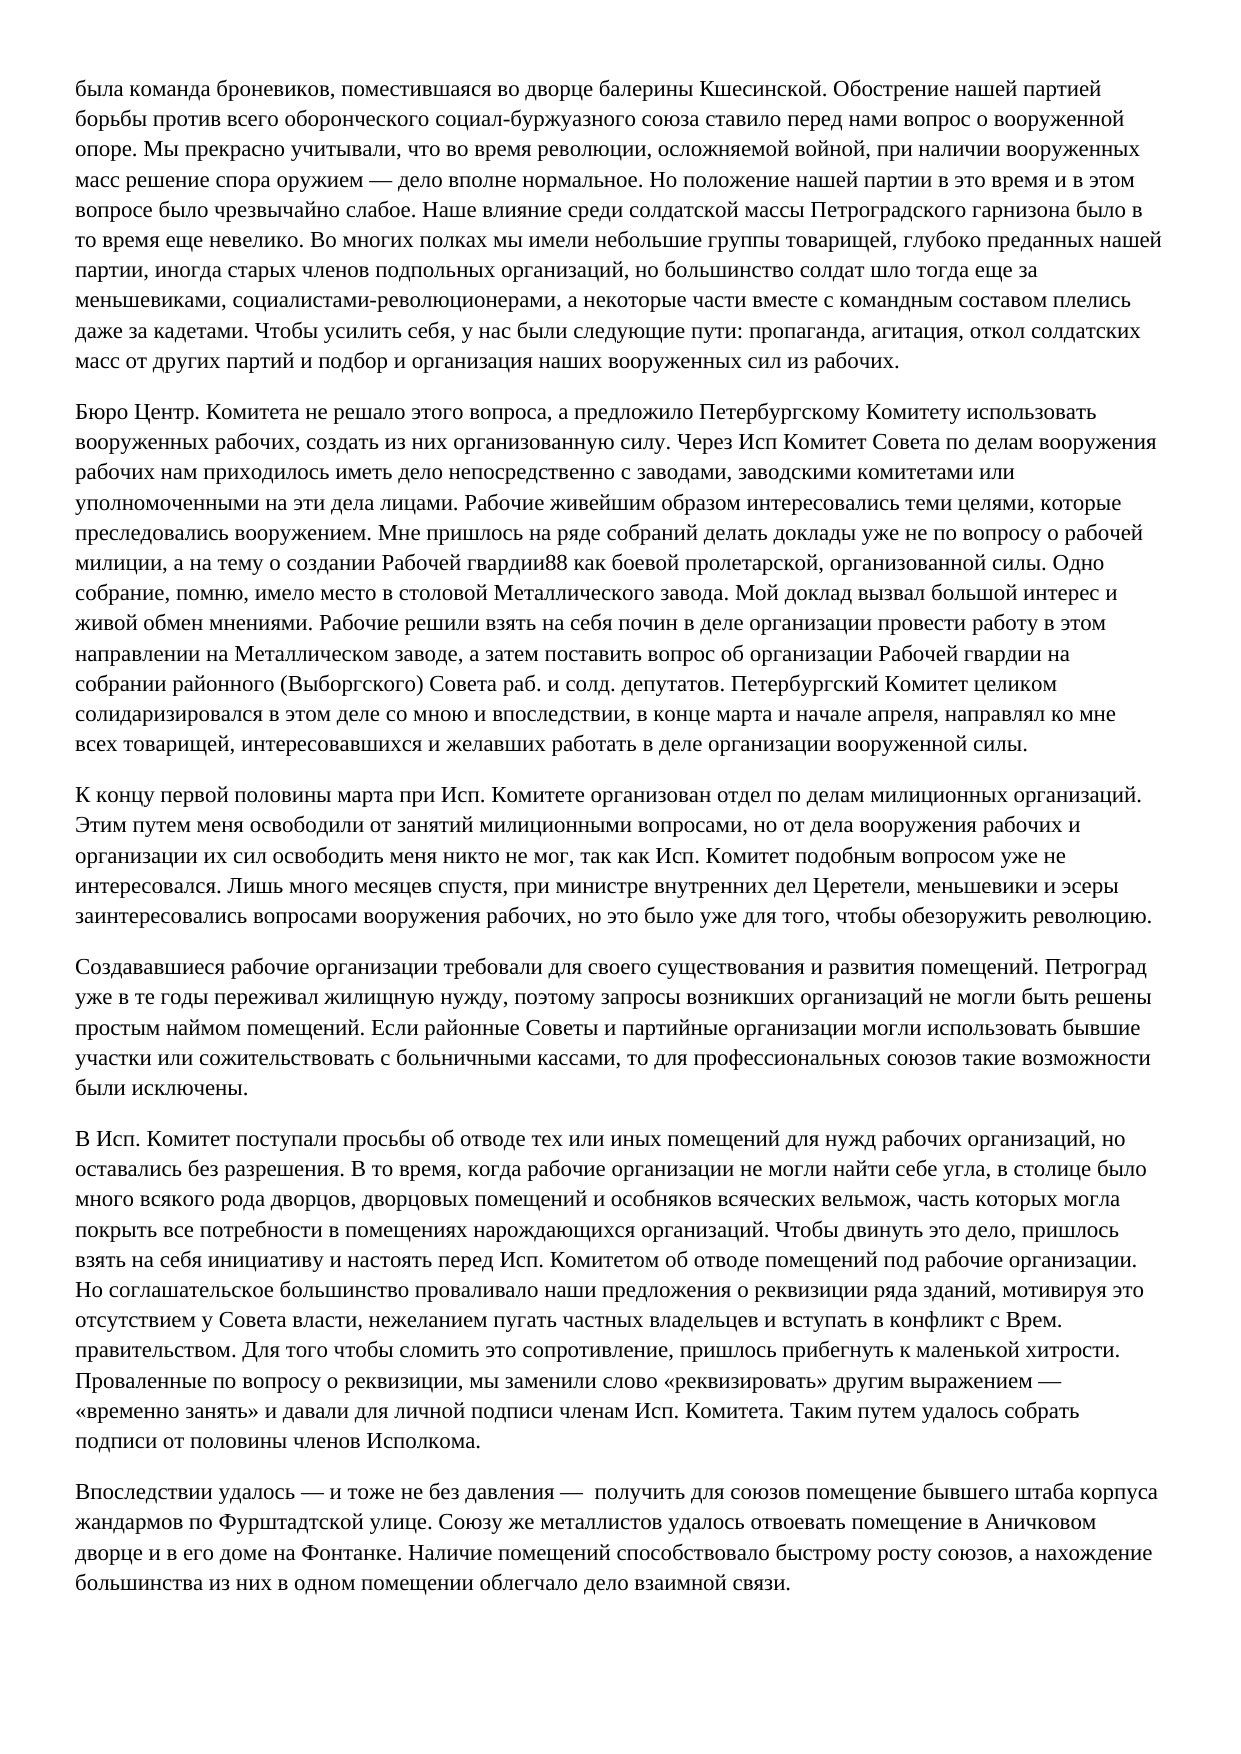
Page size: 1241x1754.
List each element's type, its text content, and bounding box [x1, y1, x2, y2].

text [75, 75, 1165, 373]
text Создававшиеся рабочие организации требовали для своего существования и развития помещений. Петроград уже в те годы переживал жилищную нужду, поэтому запросы возникших организаций не могли быть решены простым наймом помещений. Если районные Советы и партийные организации могли использовать бывшие участки или сожительствовать с больничными кассами, то для профессиональных союзов такие возможности были исключены. [75, 953, 1165, 1100]
text Впоследствии удалось — и тоже не без давления — получить для союзов помещение бывшего штаба корпуса жандармов по Фурштадтской улице. Союзу же металлистов удалось отвоевать помещение в Аничковом дворце и в его доме на Фонтанке. Наличие помещений способствовало быстрому росту союзов, а нахождение большинства из них в одном помещении облегчало дело взаимной связи. [75, 1478, 1165, 1595]
text В Исп. Комитет поступали просьбы об отводе тех или иных помещений для нужд рабочих организаций, но оставались без разрешения. В то время, когда рабочие организации не могли найти себе угла, в столице было много всякого рода дворцов, дворцовых помещений и особняков всяческих вельмож, часть которых могла покрыть все потребности в помещениях нарождающихся организаций. Чтобы двинуть это дело, пришлось взять на себя инициативу и настоять перед Исп. Комитетом об отводе помещений под рабочие организации. Но соглашательское большинство проваливало наши предложения о реквизиции ряда зданий, мотивируя это отсутствием у Совета власти, нежеланием пугать частных владельцев и вступать в конфликт с Врем. правительством. Для того чтобы сломить это сопротивление, пришлось прибегнуть к маленькой хитрости. Проваленные по вопросу о реквизиции, мы заменили слово «реквизировать» другим выражением — «временно занять» и давали для личной подписи членам Исп. Комитета. Таким путем удалось собрать подписи от половины членов Исполкома. [75, 1125, 1165, 1453]
text Бюро Центр. Комитета не решало этого вопроса, а предложило Петербургскому Комитету использовать вооруженных рабочих, создать из них организованную силу. Через Исп Комитет Совета по делам вооружения рабочих нам приходилось иметь дело непосредственно с заводами, заводскими комитетами или уполномоченными на эти дела лицами. Рабочие живейшим образом интересовались теми целями, которые преследовались вооружением. Мне пришлось на ряде собраний делать доклады уже не по вопросу о рабочей милиции, а на тему о создании Рабочей гвардии88 как боевой пролетарской, организованной силы. Одно собрание, помню, имело место в столовой Металлического завода. Мой доклад вызвал большой интерес и живой обмен мнениями. Рабочие решили взять на себя почин в деле организации провести работу в этом направлении на Металлическом заводе, а затем поставить вопрос об организации Рабочей гвардии на собрании районного (Выборгского) Совета раб. и солд. депутатов. Петербургский Комитет целиком солидаризировался в этом деле со мною и впоследствии, в конце марта и начале апреля, направлял ко мне всех товарищей, интересовавшихся и желавших работать в деле организации вооруженной силы. [75, 398, 1165, 757]
text К концу первой половины марта при Исп. Комитете организован отдел по делам милиционных организаций. Этим путем меня освободили от занятий милиционными вопросами, но от дела вооружения рабочих и организации их сил освободить меня никто не мог, так как Исп. Комитет подобным вопросом уже не интересовался. Лишь много месяцев спустя, при министре внутренних дел Церетели, меньшевики и эсеры заинтересовались вопросами вооружения рабочих, но это было уже для того, чтобы обезоружить революцию. [75, 781, 1165, 928]
